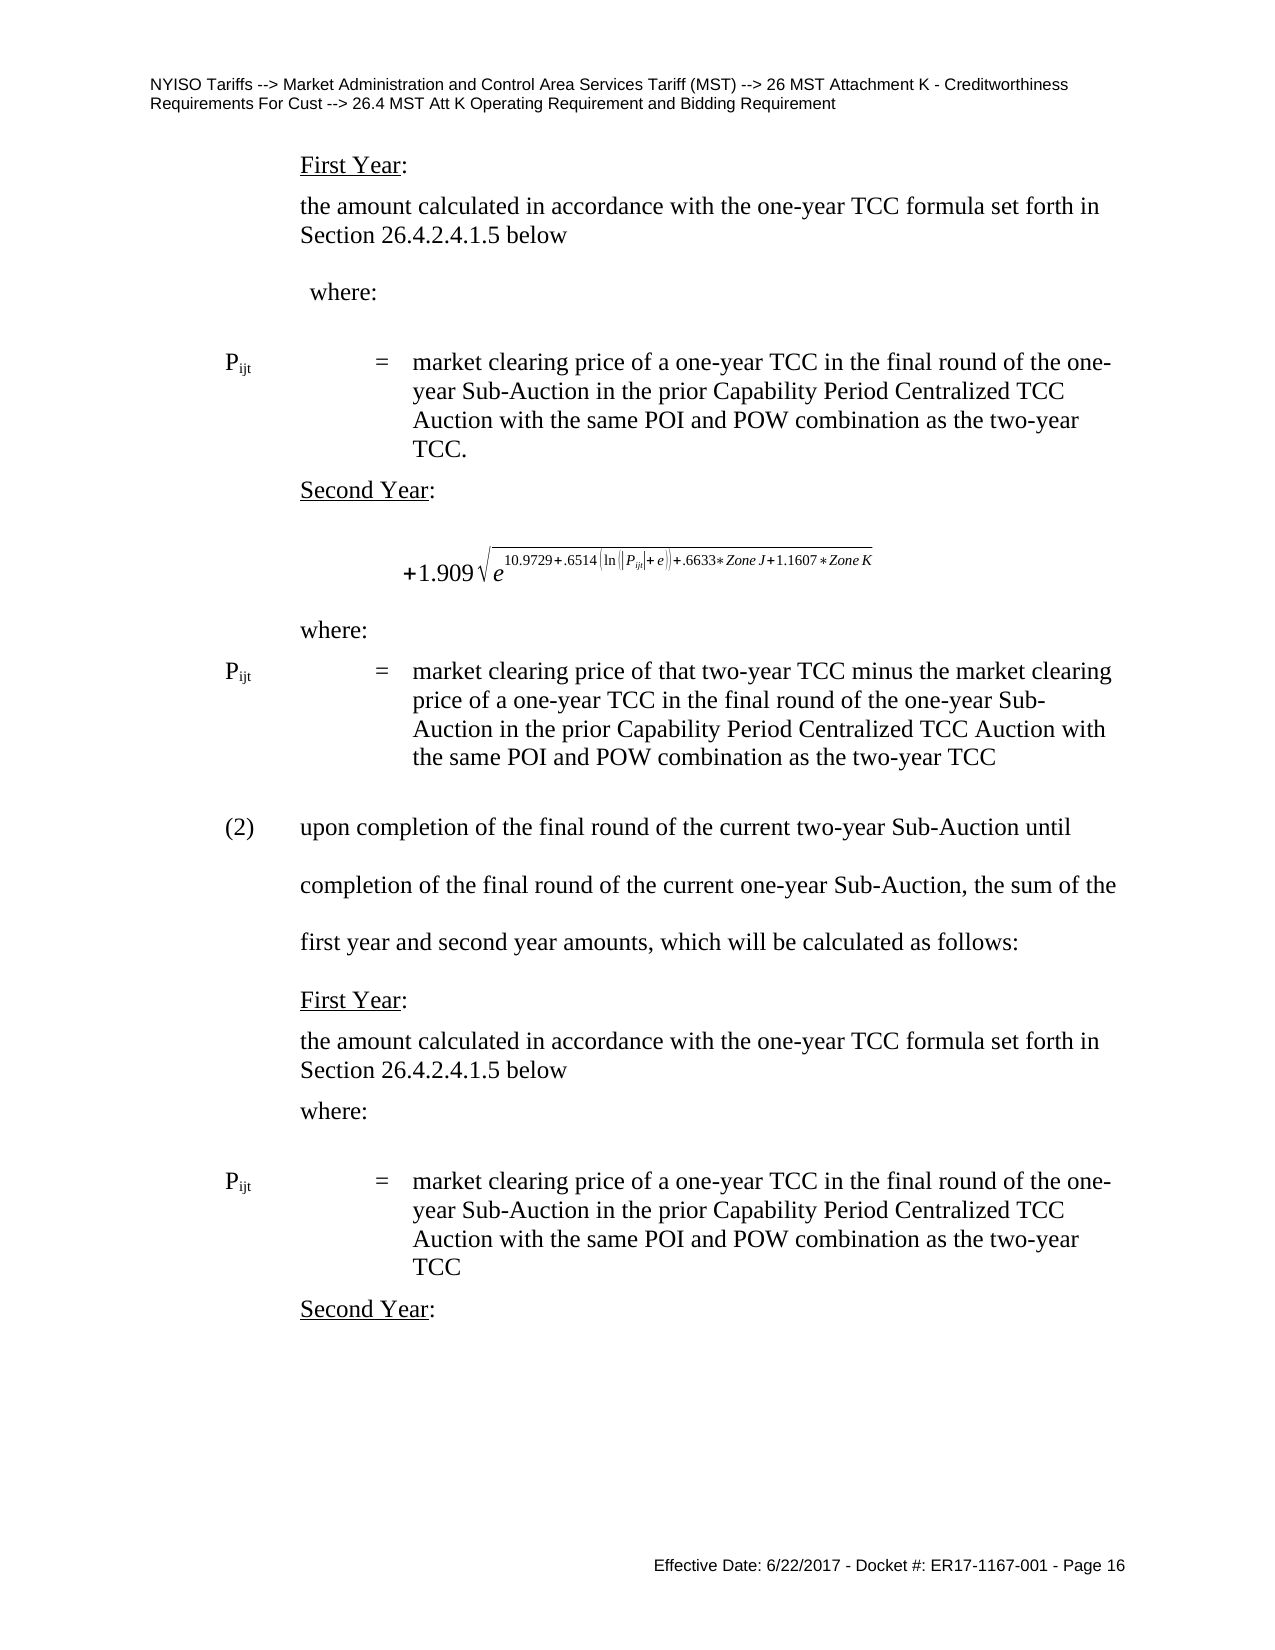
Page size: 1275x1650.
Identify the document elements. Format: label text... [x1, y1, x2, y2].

text the amount calculated in accordance with the one-year TCC formula set forth in Section 26.4.2.4.1.5 below [300, 1026, 1125, 1084]
text Second Year: [300, 1294, 1125, 1322]
text First Year: [300, 985, 1125, 1014]
text where: [300, 1096, 1125, 1125]
text where: [300, 615, 1125, 644]
text First Year: [300, 150, 1125, 179]
text Second Year: [300, 475, 1125, 504]
text (2) upon completion of the final round of the current two-year Sub-Auction until completion of the final round of the current one-year Sub-Auction, the sum of the first year and second year amounts, which will be calculated as follows: [225, 812, 1125, 956]
text the amount calculated in accordance with the one-year TCC formula set forth in Section 26.4.2.4.1.5 below [300, 191, 1125, 249]
text Pijt = market clearing price of a one-year TCC in the final round of the one-year Sub-Auction in the prior Capability Period Centralized TCC Auction with the same POI and POW combination as the two-year TCC [225, 1166, 1125, 1281]
text where: [300, 277, 1125, 306]
text Pijt = market clearing price of that two-year TCC minus the market clearing price of a one-year TCC in the final round of the one-year Sub-Auction in the prior Capability Period Centralized TCC Auction with the same POI and POW combination as the two-year TCC [225, 656, 1125, 771]
text Pijt = market clearing price of a one-year TCC in the final round of the one-year Sub-Auction in the prior Capability Period Centralized TCC Auction with the same POI and POW combination as the two-year TCC. [225, 347, 1125, 462]
